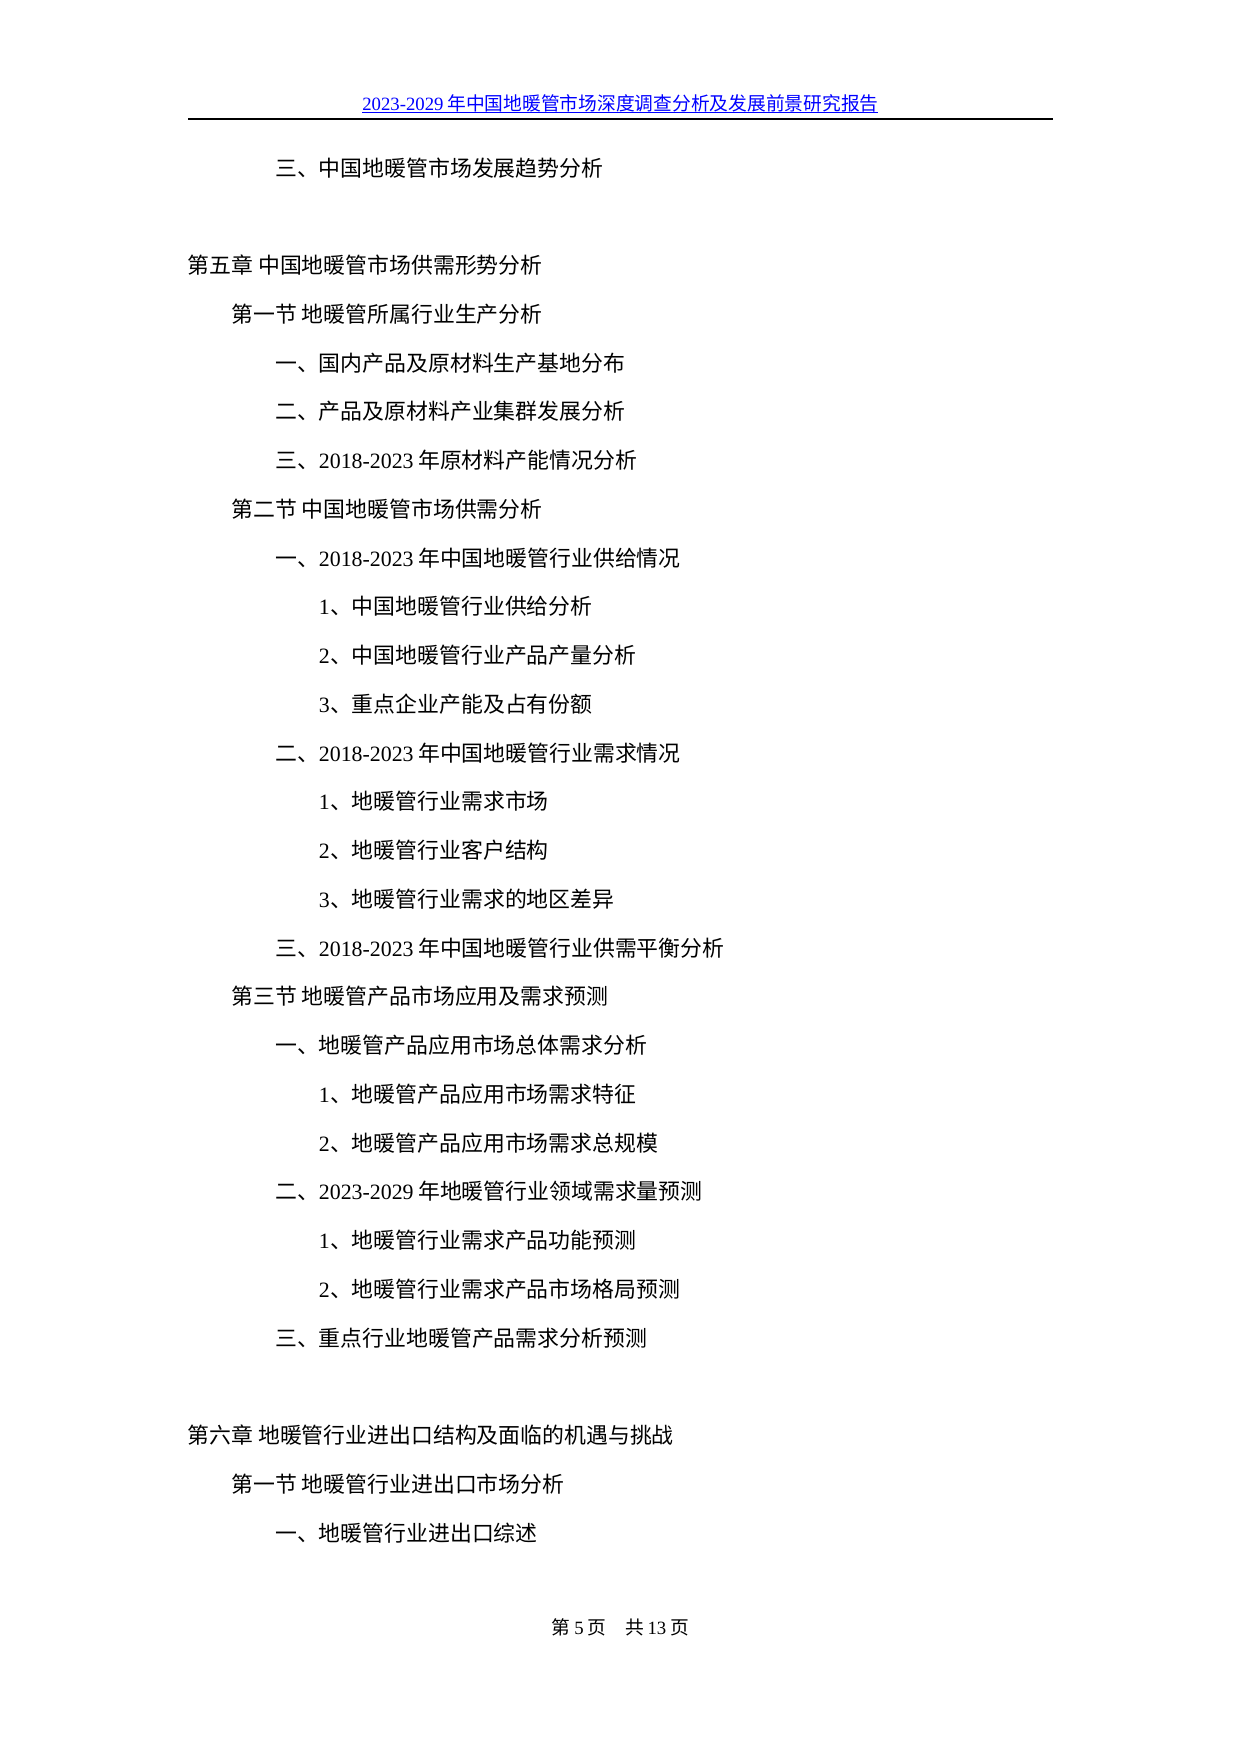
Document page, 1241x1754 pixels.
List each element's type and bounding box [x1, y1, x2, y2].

text [187, 150, 1053, 1548]
